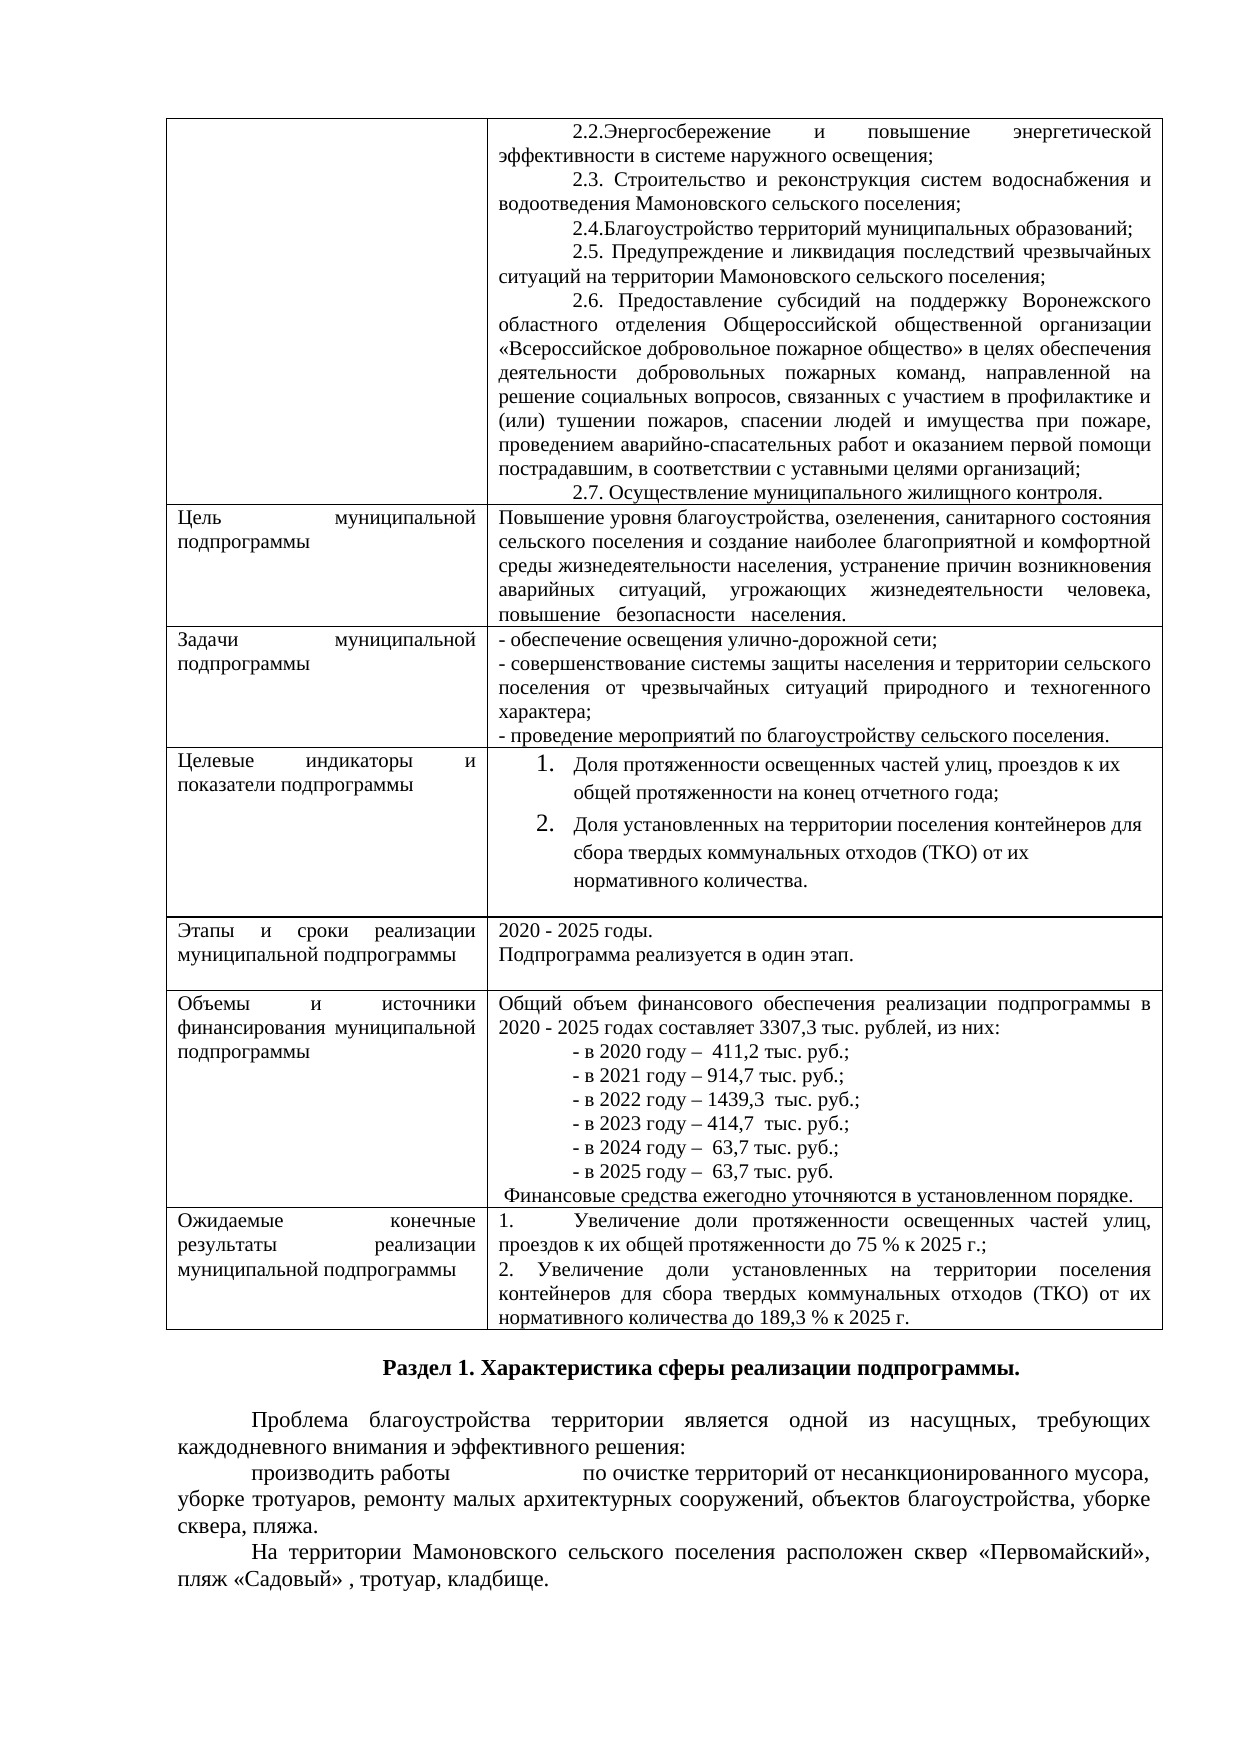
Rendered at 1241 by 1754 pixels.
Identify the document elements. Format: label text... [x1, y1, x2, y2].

text производить работы по очистке территорий от несанкционированного мусора, уборке тротуаров, ремонту малых архитектурных сооружений, объектов благоустройства, уборке сквера, пляжа. [177, 1459, 1152, 1538]
table_cell Общий объем финансового обеспечения реализации подпрограммы в 2020 - 2025 годах составляет 3307,3 тыс. рублей, из них: - в 2020 году – 411,2 тыс. руб.; - в 2021 году – 914,7 тыс. руб.; - в 2022 году – 1439,3 тыс. руб.; - в 2023 году – 414,7 тыс. руб.; - в 2024 году – 63,7 тыс. руб.; - в 2025 году – 63,7 тыс. руб. Финансовые средства ежегодно уточняются в установленном порядке. [488, 991, 1162, 1207]
table_cell Доля протяженности освещенных частей улиц, проездов к их общей протяженности на конец отчетного года; Доля установленных на территории поселения контейнеров для сбора твердых коммунальных отходов (ТКО) от их нормативного количества. [488, 748, 1162, 916]
text Раздел 1. Характеристика сферы реализации подпрограммы. [177, 1354, 1152, 1380]
table_cell [167, 119, 487, 504]
table_cell Этапы и сроки реализации муниципальной подпрограммы [167, 918, 487, 990]
table_cell - обеспечение освещения улично-дорожной сети; - совершенствование системы защиты населения и территории сельского поселения от чрезвычайных ситуаций природного и техногенного характера; - проведение мероприятий по благоустройству сельского поселения. [488, 627, 1162, 747]
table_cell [488, 119, 1162, 504]
table_cell 2020 - 2025 годы. Подпрограмма реализуется в один этап. [488, 918, 1162, 990]
table_cell Целевые индикаторы и показатели подпрограммы [167, 748, 487, 916]
table_cell Цель муниципальной подпрограммы [167, 505, 487, 626]
table_cell Повышение уровня благоустройства, озеленения, санитарного состояния сельского поселения и создание наиболее благоприятной и комфортной среды жизнедеятельности населения, устранение причин возникновения аварийных ситуаций, угрожающих жизнедеятельности человека, повышение безопасности населения. [488, 505, 1162, 626]
table_cell 1. Увеличение доли протяженности освещенных частей улиц, проездов к их общей протяженности до 75 % к 2025 г.; 2. Увеличение доли установленных на территории поселения контейнеров для сбора твердых коммунальных отходов (ТКО) от их нормативного количества до 189,3 % к 2025 г. [488, 1208, 1162, 1329]
table_cell Объемы и источники финансирования муниципальной подпрограммы [167, 991, 487, 1207]
text На территории Мамоновского сельского поселения расположен сквер «Первомайский», пляж «Садовый» , тротуар, кладбище. [177, 1538, 1152, 1591]
table_cell Задачи муниципальной подпрограммы [167, 627, 487, 747]
text Проблема благоустройства территории является одной из насущных, требующих каждодневного внимания и эффективного решения: [177, 1406, 1152, 1459]
table_cell Ожидаемые конечные результаты реализации муниципальной подпрограммы [167, 1208, 487, 1329]
